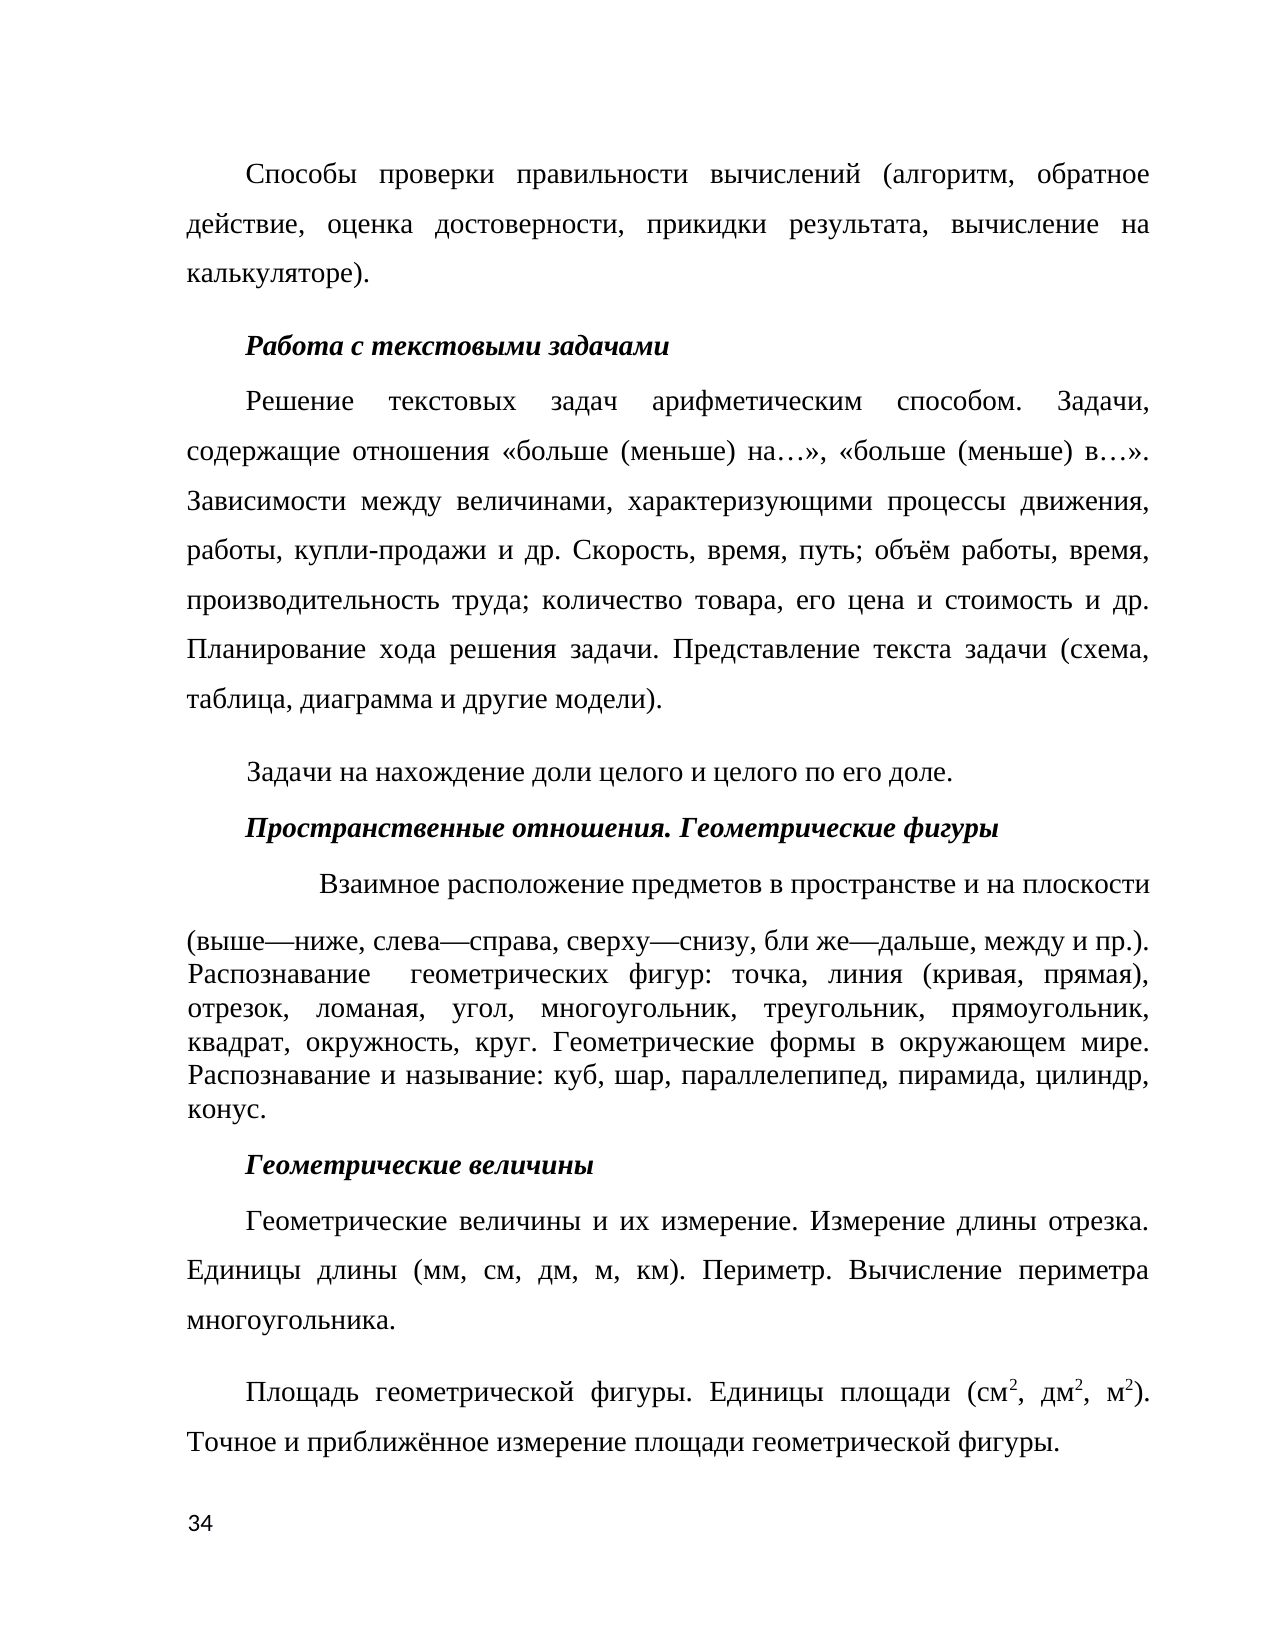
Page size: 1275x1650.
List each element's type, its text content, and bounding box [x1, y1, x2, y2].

text Работа с текстовыми задачами [245, 328, 1152, 362]
text Взаимное расположение предметов в пространстве и на плоскости [187, 866, 1150, 899]
text Геометрические величины [245, 1147, 1152, 1181]
text Задачи на нахождение доли целого и целого по его доле. [246, 754, 1151, 787]
text (выше—ниже, слева—справа, сверху—снизу, бли же—дальше, между и пр.). Распознавание геометрических фигур: точка, линия (кривая, прямая), отрезок, ломаная, угол, многоугольник, треугольник, прямоугольник, квадрат, окружность, круг. Геометрические формы в окружающем мире. Распознавание и называние: куб, шар, параллелепипед, пирамида, цилиндр, конус. [186, 923, 1151, 1124]
text Пространственные отношения. Геометрические фигуры [245, 810, 1152, 844]
text Способы проверки правильности вычислений (алгоритм, обратное действие, оценка достоверности, прикидки результата, вычисление на калькуляторе). [186, 156, 1151, 289]
text Площадь геометрической фигуры. Единицы площади (см2, дм2, м2). Точное и приближённое измерение площади геометрической фигуры. [186, 1374, 1151, 1458]
text Решение текстовых задач арифметическим способом. Задачи, содержащие отношения «больше (меньше) на…», «больше (меньше) в…». Зависимости между величинами, характеризующими процессы движения, работы, купли-продажи и др. Скорость, время, путь; объём работы, время, производительность труда; количество товара, его цена и стоимость и др. Планирование хода решения задачи. Представление текста задачи (схема, таблица, диаграмма и другие модели). [186, 383, 1151, 714]
text Геометрические величины и их измерение. Измерение длины отрезка. Единицы длины (мм, см, дм, м, км). Периметр. Вычисление периметра многоугольника. [186, 1203, 1151, 1336]
